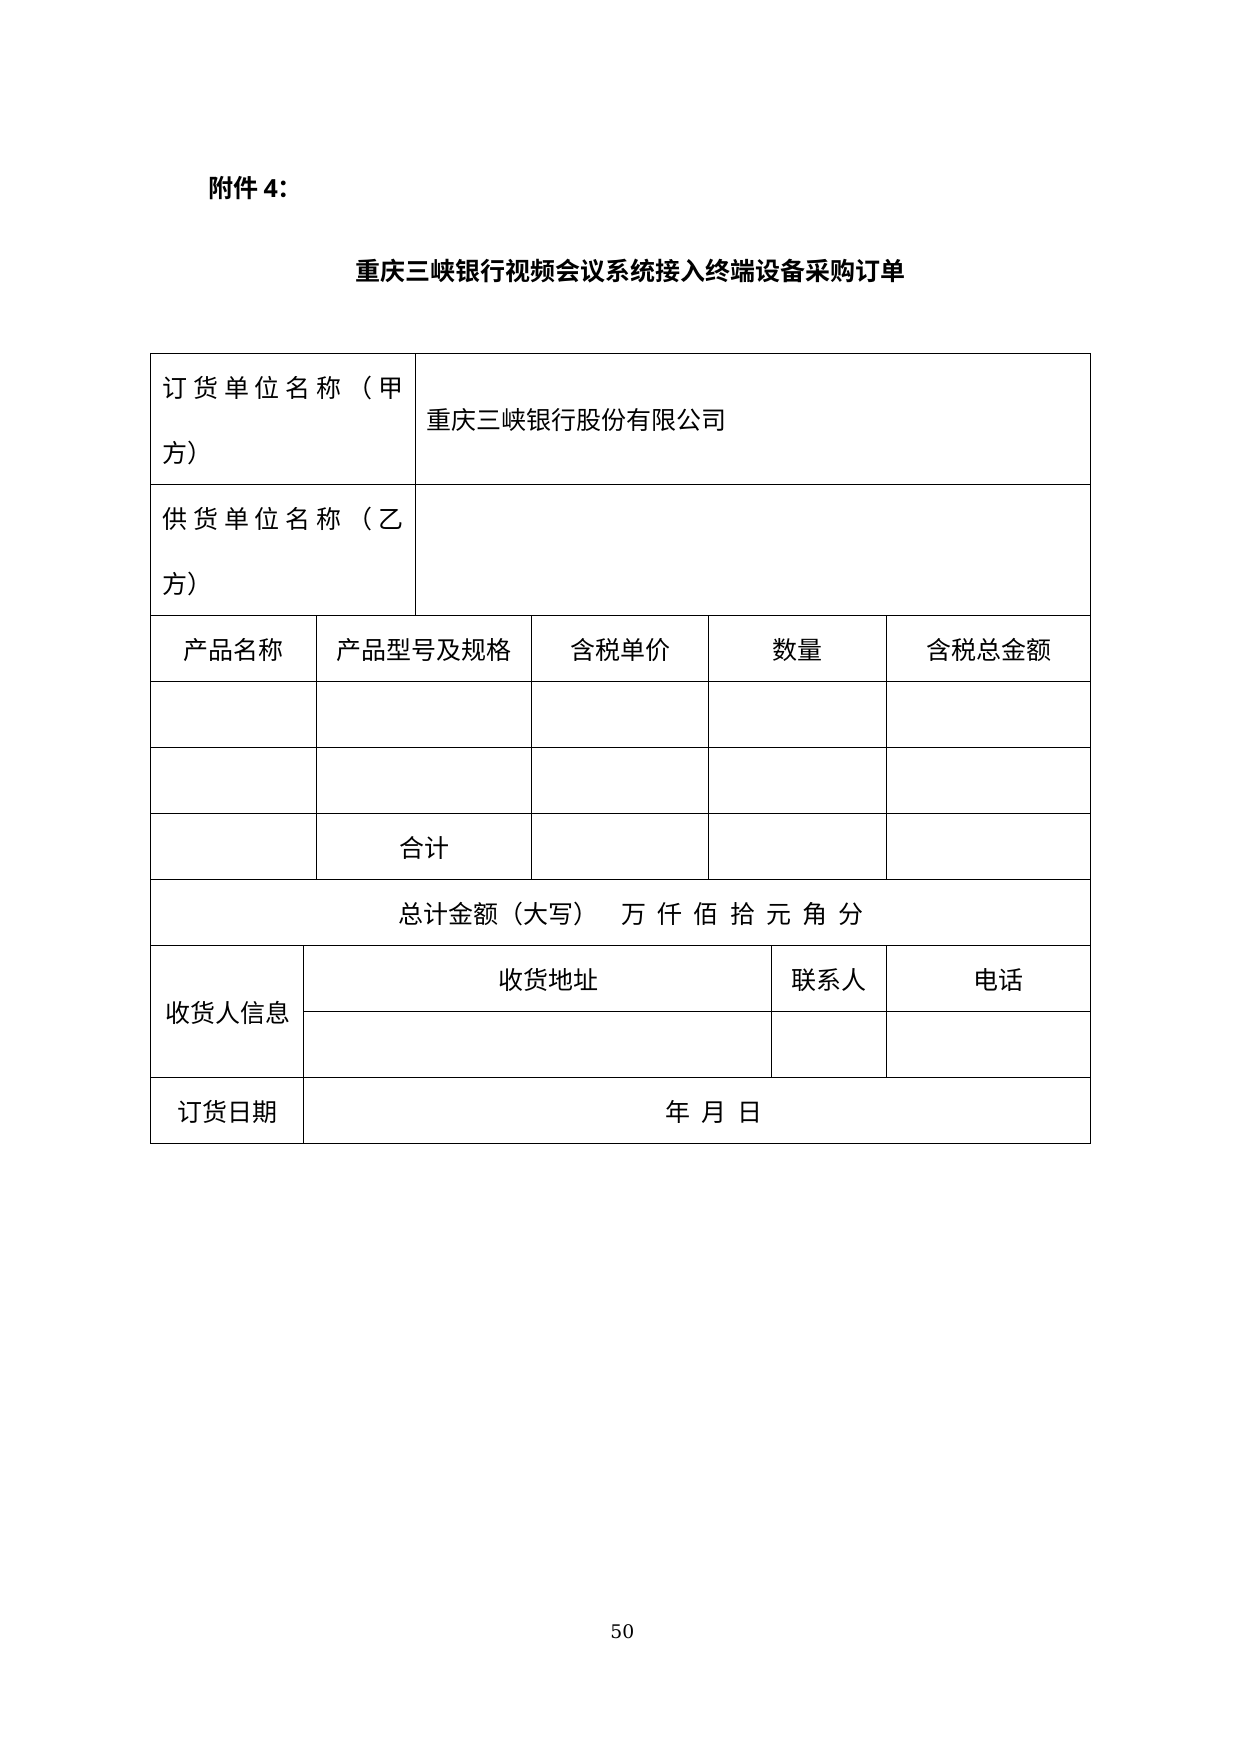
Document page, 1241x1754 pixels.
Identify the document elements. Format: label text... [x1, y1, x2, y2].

table_header 订货单位名称（甲方） [151, 354, 415, 484]
table_cell [416, 485, 1090, 615]
table_cell [304, 1012, 771, 1077]
table_cell [709, 814, 886, 879]
table_cell [151, 748, 316, 813]
table_cell [887, 748, 1090, 813]
table_cell 收货地址 [304, 946, 771, 1011]
table_cell 含税单价 [532, 616, 708, 681]
table_cell [317, 748, 531, 813]
table_cell 联系人 [772, 946, 886, 1011]
table_cell [709, 748, 886, 813]
text 附件4： [187, 154, 1053, 219]
table_cell 供货单位名称（乙方） [151, 485, 415, 615]
table_cell [772, 1012, 886, 1077]
table_cell [887, 682, 1090, 747]
table_cell 合计 [317, 814, 531, 879]
table_cell 含税总金额 [887, 616, 1090, 681]
table_cell 订货日期 [151, 1078, 303, 1143]
table_cell [151, 682, 316, 747]
table_cell [151, 814, 316, 879]
table_cell 总计金额（大写） 万 仟 佰 拾 元 角 分 [151, 880, 1090, 945]
table_cell [317, 682, 531, 747]
table_cell 电话 [887, 946, 1090, 1011]
table_cell 收货人信息 [151, 946, 303, 1077]
table_cell 数量 [709, 616, 886, 681]
table_cell [887, 814, 1090, 879]
table_header 重庆三峡银行股份有限公司 [416, 354, 1090, 484]
table_cell [532, 682, 708, 747]
table_cell 年 月 日 [304, 1078, 1090, 1143]
table_cell 产品名称 [151, 616, 316, 681]
table_cell [887, 1012, 1090, 1077]
table_cell [532, 748, 708, 813]
table_cell [709, 682, 886, 747]
text 重庆三峡银行视频会议系统接入终端设备采购订单 [187, 237, 1053, 302]
table_cell [532, 814, 708, 879]
table_cell 产品型号及规格 [317, 616, 531, 681]
